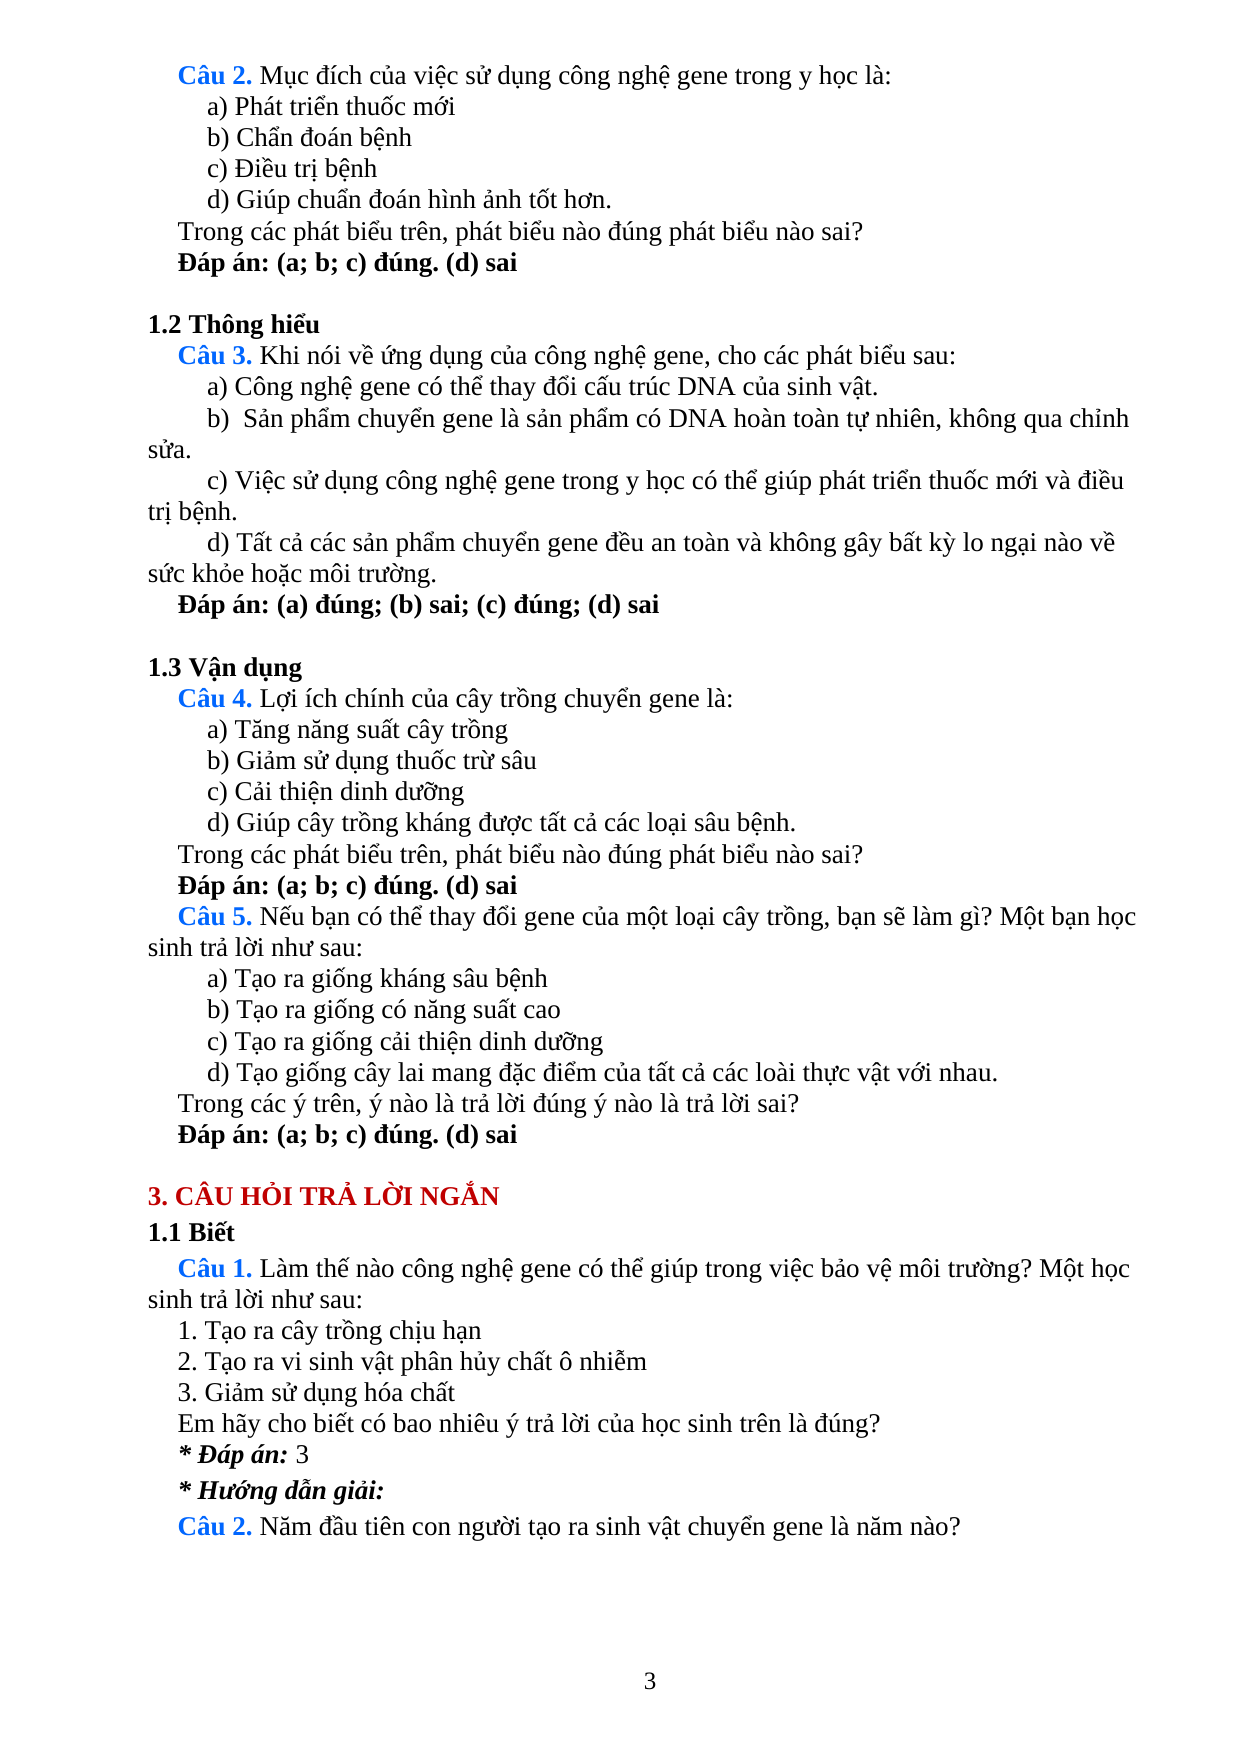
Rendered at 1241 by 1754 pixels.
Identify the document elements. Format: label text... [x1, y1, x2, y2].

text a) Tăng năng suất cây trồng [148, 713, 1152, 744]
text c) Điều trị bệnh [148, 152, 1152, 184]
text Câu 2. Năm đầu tiên con người tạo ra sinh vật chuyển gene là năm nào? [148, 1510, 1152, 1541]
text b) Chẩn đoán bệnh [148, 121, 1152, 152]
text d) Tất cả các sản phẩm chuyển gene đều an toàn và không gây bất kỳ lo ngại nào về sức khỏe hoặc môi trường. [148, 526, 1152, 588]
text 3. Giảm sử dụng hóa chất [148, 1376, 1152, 1407]
text Trong các phát biểu trên, phát biểu nào đúng phát biểu nào sai? [148, 838, 1152, 869]
text a) Tạo ra giống kháng sâu bệnh [148, 962, 1152, 993]
text a) Công nghệ gene có thể thay đổi cấu trúc DNA của sinh vật. [148, 371, 1152, 402]
text Đáp án: (a; b; c) đúng. (d) sai [148, 869, 1152, 900]
text 1. Tạo ra cây trồng chịu hạn [148, 1314, 1152, 1345]
text d) Tạo giống cây lai mang đặc điểm của tất cả các loài thực vật với nhau. [148, 1056, 1152, 1087]
text b) Giảm sử dụng thuốc trừ sâu [148, 744, 1152, 775]
text Trong các ý trên, ý nào là trả lời đúng ý nào là trả lời sai? [148, 1087, 1152, 1118]
subtitle * Hướng dẫn giải: [148, 1474, 1152, 1506]
text Câu 4. Lợi ích chính của cây trồng chuyển gene là: [148, 682, 1152, 713]
text a) Phát triển thuốc mới [148, 90, 1152, 121]
text 2. Tạo ra vi sinh vật phân hủy chất ô nhiễm [148, 1345, 1152, 1376]
subtitle 1.1 Biết [148, 1216, 1152, 1247]
text Đáp án: (a) đúng; (b) sai; (c) đúng; (d) sai [148, 588, 1152, 620]
subtitle 3. CÂU HỎI TRẢ LỜI NGẮN [148, 1180, 1152, 1211]
text b) Sản phẩm chuyển gene là sản phẩm có DNA hoàn toàn tự nhiên, không qua chỉnh sửa. [148, 402, 1152, 464]
text Em hãy cho biết có bao nhiêu ý trả lời của học sinh trên là đúng? [148, 1407, 1152, 1439]
text Câu 2. Mục đích của việc sử dụng công nghệ gene trong y học là: [148, 59, 1152, 90]
text c) Tạo ra giống cải thiện dinh dưỡng [148, 1024, 1152, 1056]
text Đáp án: (a; b; c) đúng. (d) sai [148, 246, 1152, 277]
text d) Giúp chuẩn đoán hình ảnh tốt hơn. [148, 184, 1152, 215]
text 1.3 Vận dụng [148, 651, 1152, 682]
text c) Cải thiện dinh dưỡng [148, 775, 1152, 807]
text 1.2 Thông hiểu [148, 308, 1152, 339]
text Câu 1. Làm thế nào công nghệ gene có thể giúp trong việc bảo vệ môi trường? Một học sinh trả lời như sau: [148, 1252, 1152, 1314]
text b) Tạo ra giống có năng suất cao [148, 993, 1152, 1024]
text Câu 3. Khi nói về ứng dụng của công nghệ gene, cho các phát biểu sau: [148, 339, 1152, 371]
text Đáp án: (a; b; c) đúng. (d) sai [148, 1118, 1152, 1149]
text c) Việc sử dụng công nghệ gene trong y học có thể giúp phát triển thuốc mới và điều trị bệnh. [148, 464, 1152, 526]
text Câu 5. Nếu bạn có thể thay đổi gene của một loại cây trồng, bạn sẽ làm gì? Một bạn học sinh trả lời như sau: [148, 900, 1152, 962]
text d) Giúp cây trồng kháng được tất cả các loại sâu bệnh. [148, 807, 1152, 838]
subtitle * Đáp án: 3 [148, 1439, 1152, 1470]
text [148, 215, 1152, 246]
